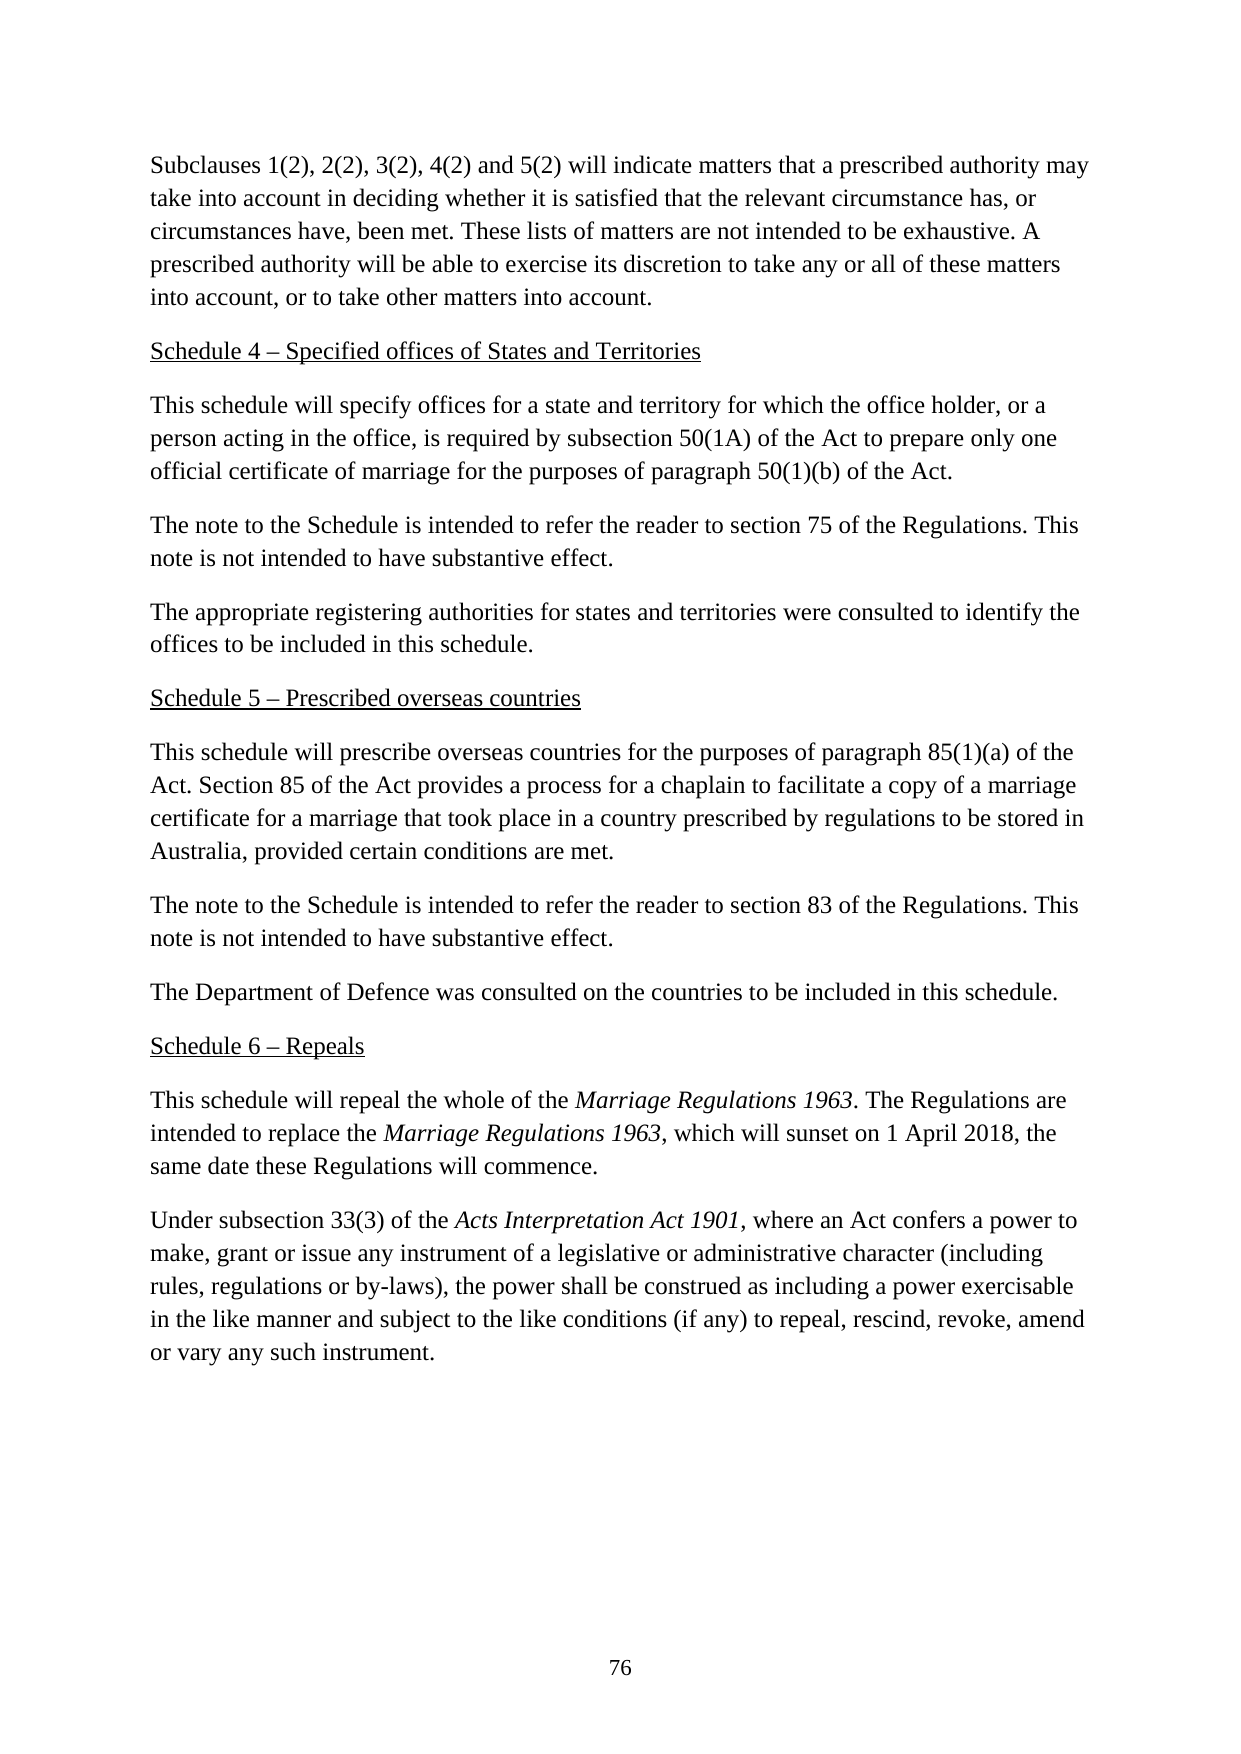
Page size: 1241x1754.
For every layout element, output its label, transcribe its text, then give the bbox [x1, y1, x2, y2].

text This schedule will specify offices for a state and territory for which the office holder, or a person acting in the office, is required by subsection 50(1A) of the Act to prepare only one official certificate of marriage for the purposes of paragraph 50(1)(b) of the Act. [150, 390, 1090, 484]
text The note to the Schedule is intended to refer the reader to section 83 of the Regulations. This note is not intended to have substantive effect. [150, 890, 1090, 952]
text This schedule will repeal the whole of the Marriage Regulations 1963. The Regulations are intended to replace the Marriage Regulations 1963, which will sunset on 1 April 2018, the same date these Regulations will commence. [150, 1085, 1090, 1179]
text This schedule will prescribe overseas countries for the purposes of paragraph 85(1)(a) of the Act. Section 85 of the Act provides a process for a chaplain to facilitate a copy of a marriage certificate for a marriage that took place in a country prescribed by regulations to be stored in Australia, provided certain conditions are met. [150, 737, 1090, 865]
text The note to the Schedule is intended to refer the reader to section 75 of the Regulations. This note is not intended to have substantive effect. [150, 510, 1090, 571]
subtitle Schedule 5 – Prescribed overseas countries [150, 683, 1090, 712]
subtitle Schedule 4 – Specified offices of States and Territories [150, 336, 1090, 365]
text Under subsection 33(3) of the Acts Interpretation Act 1901, where an Act confers a power to make, grant or issue any instrument of a legislative or administrative character (including rules, regulations or by-laws), the power shall be construed as including a power exercisable in the like manner and subject to the like conditions (if any) to repeal, rescind, revoke, amend or vary any such instrument. [150, 1205, 1090, 1366]
text Subclauses 1(2), 2(2), 3(2), 4(2) and 5(2) will indicate matters that a prescribed authority may take into account in deciding whether it is satisfied that the relevant circumstance has, or circumstances have, been met. These lists of matters are not intended to be exhaustive. A prescribed authority will be able to exercise its discretion to take any or all of these matters into account, or to take other matters into account. [150, 150, 1090, 311]
subtitle Schedule 6 – Repeals [150, 1031, 1090, 1060]
text The Department of Defence was consulted on the countries to be included in this schedule. [150, 977, 1090, 1006]
text The appropriate registering authorities for states and territories were consulted to identify the offices to be included in this schedule. [150, 597, 1090, 658]
